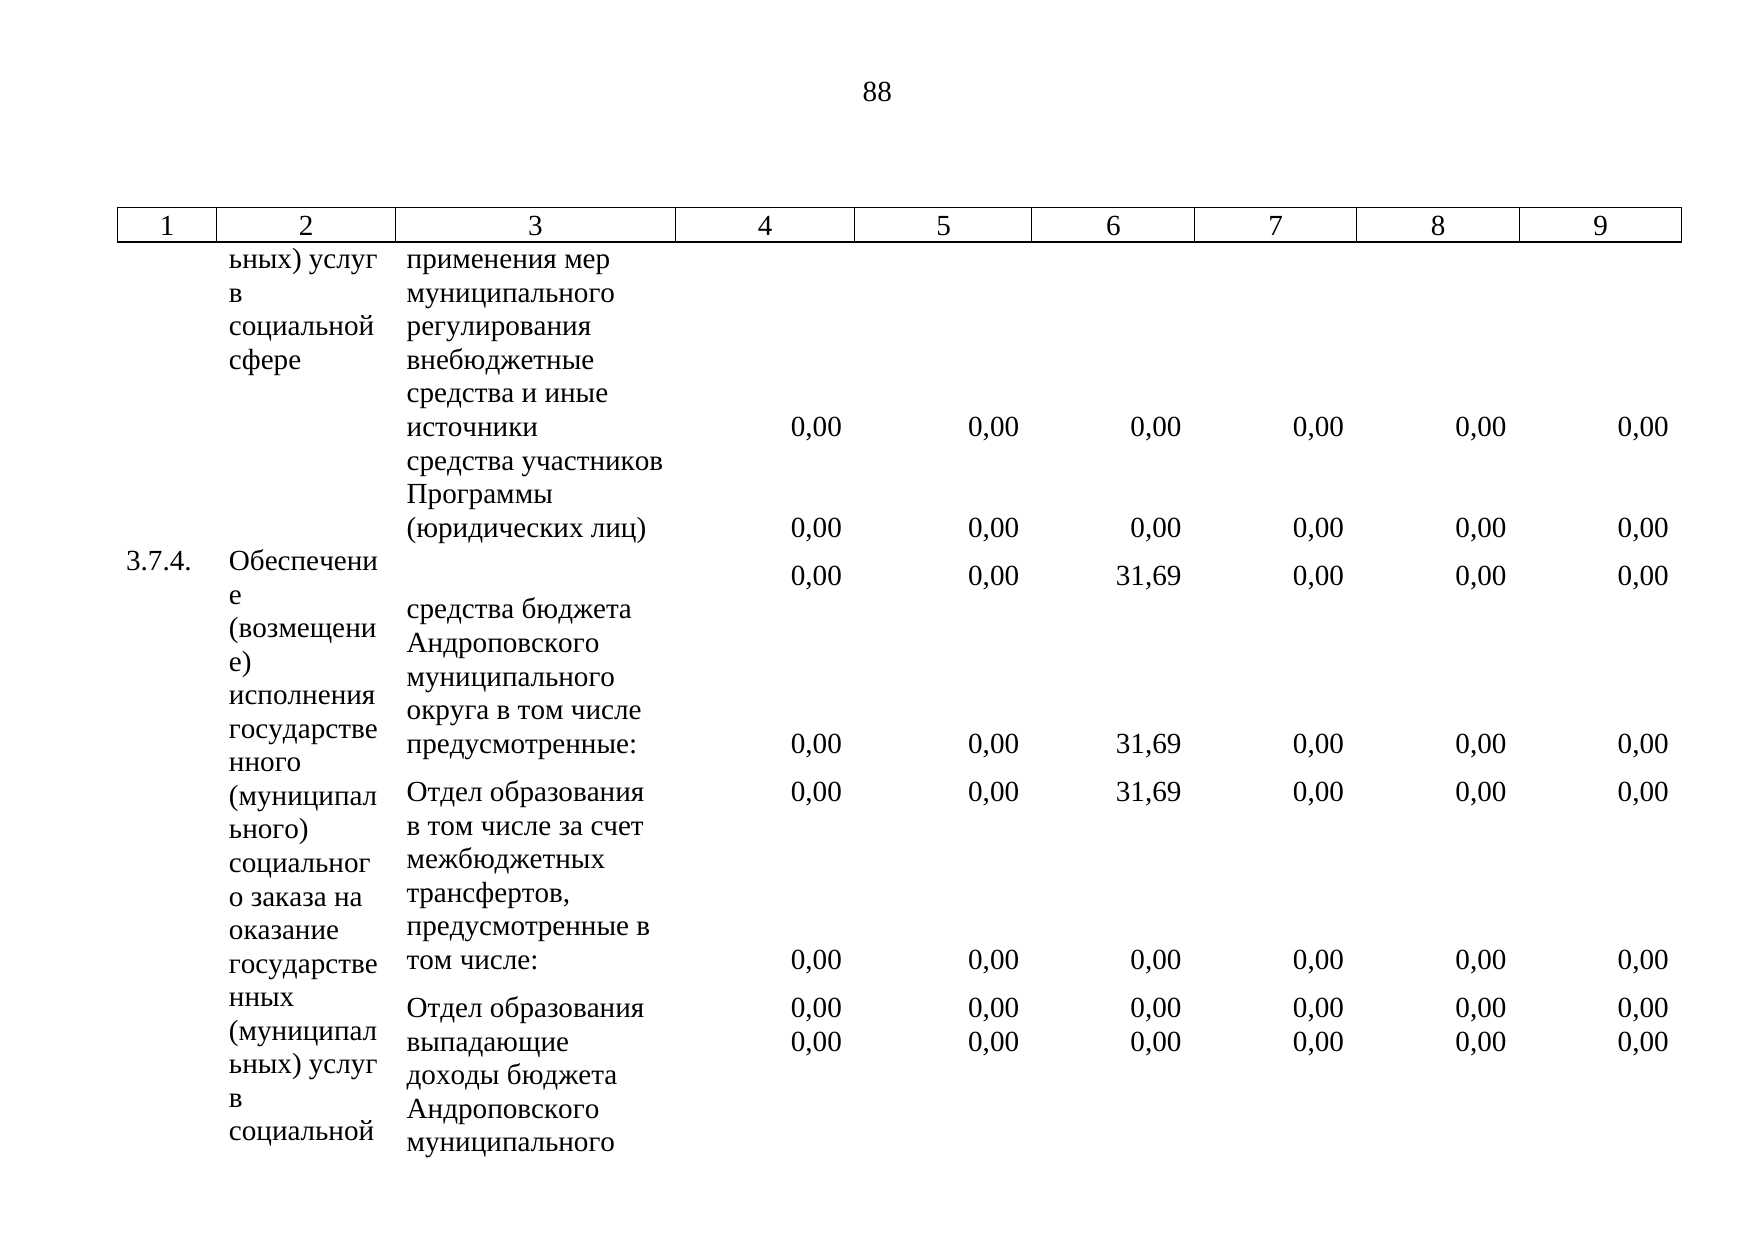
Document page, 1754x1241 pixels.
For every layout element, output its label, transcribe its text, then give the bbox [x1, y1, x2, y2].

table_header 5 [855, 208, 1031, 241]
table_header 2 [217, 208, 395, 241]
table_header 3 [396, 208, 675, 241]
table_header 4 [676, 208, 854, 241]
table_header 6 [1032, 208, 1194, 241]
table_header 1 [118, 208, 216, 241]
table_header 7 [1195, 208, 1356, 241]
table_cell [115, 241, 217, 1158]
table_header 9 [1520, 208, 1681, 241]
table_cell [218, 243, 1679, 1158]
table_header 8 [1357, 208, 1519, 241]
